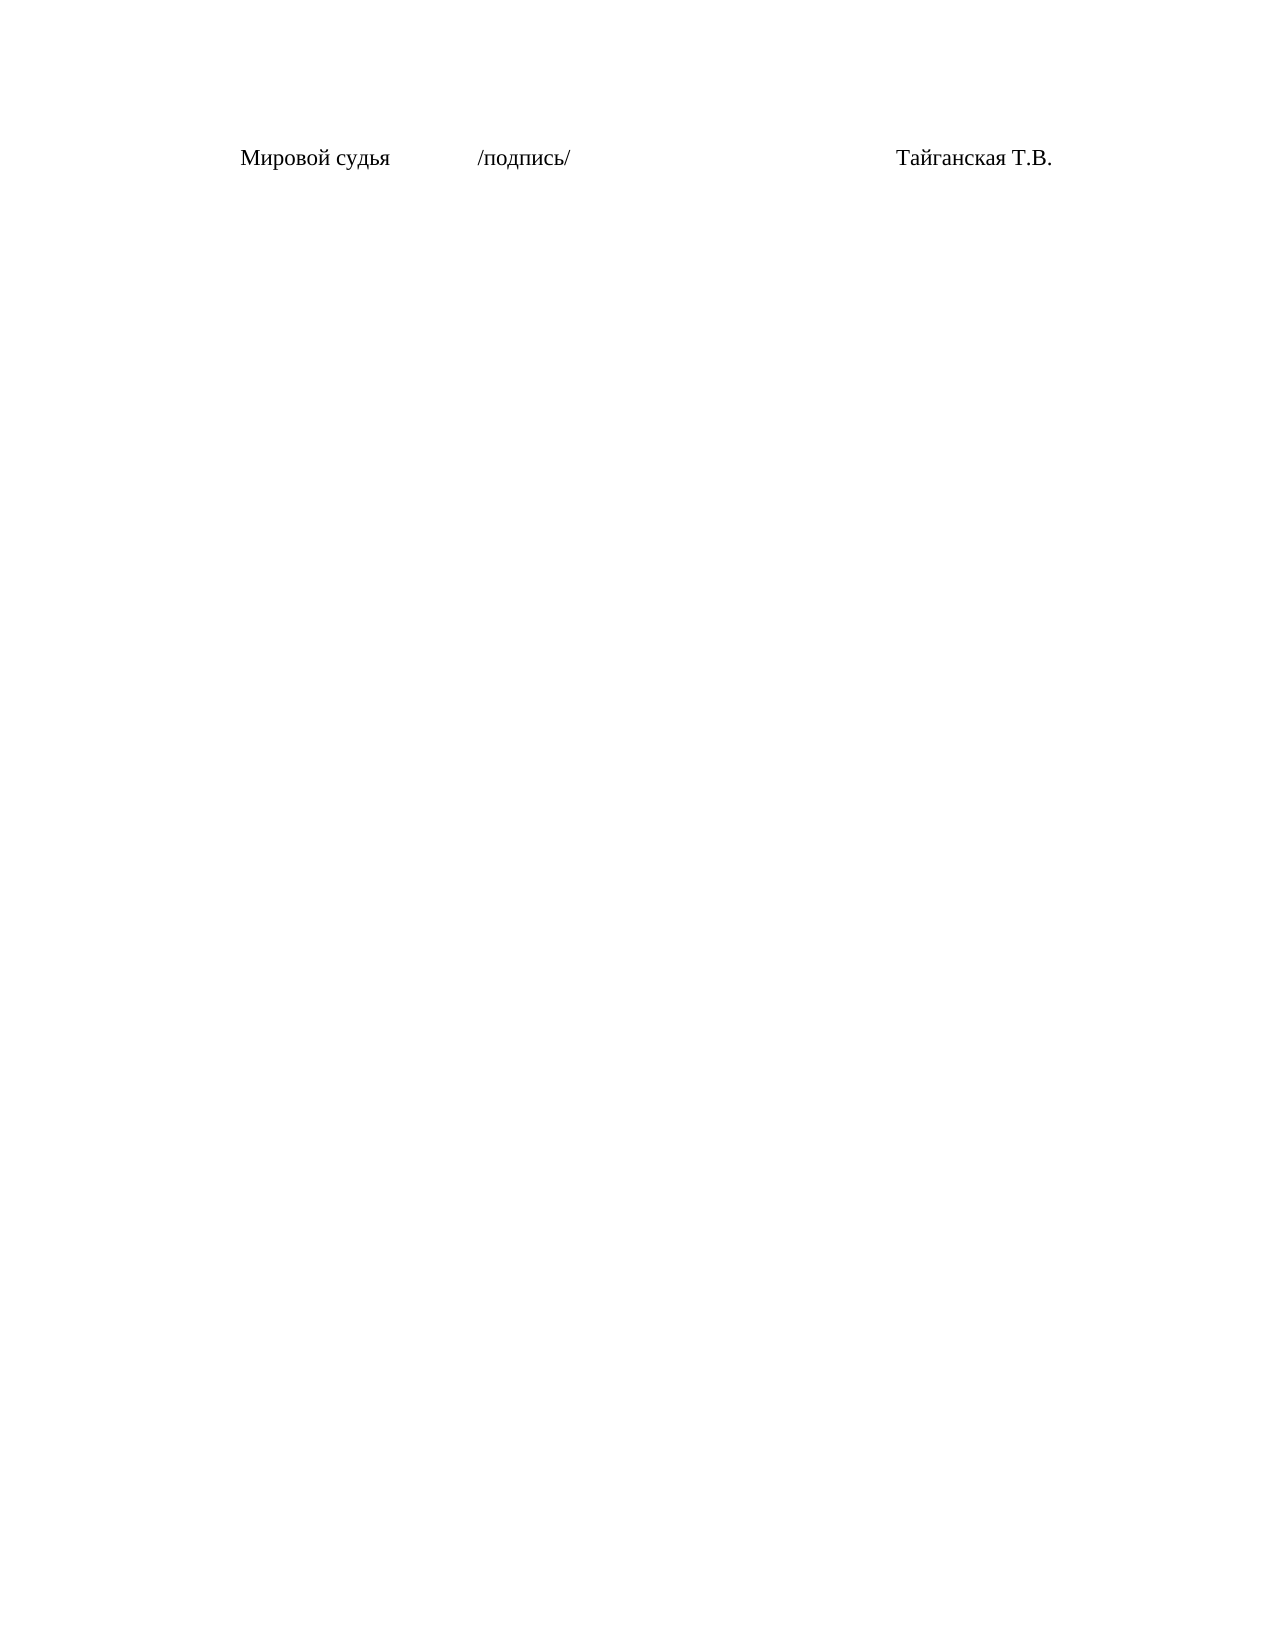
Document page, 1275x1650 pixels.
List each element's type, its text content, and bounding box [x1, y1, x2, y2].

text Мировой судья /подпись/ Тайганская Т.В. [177, 144, 1186, 171]
